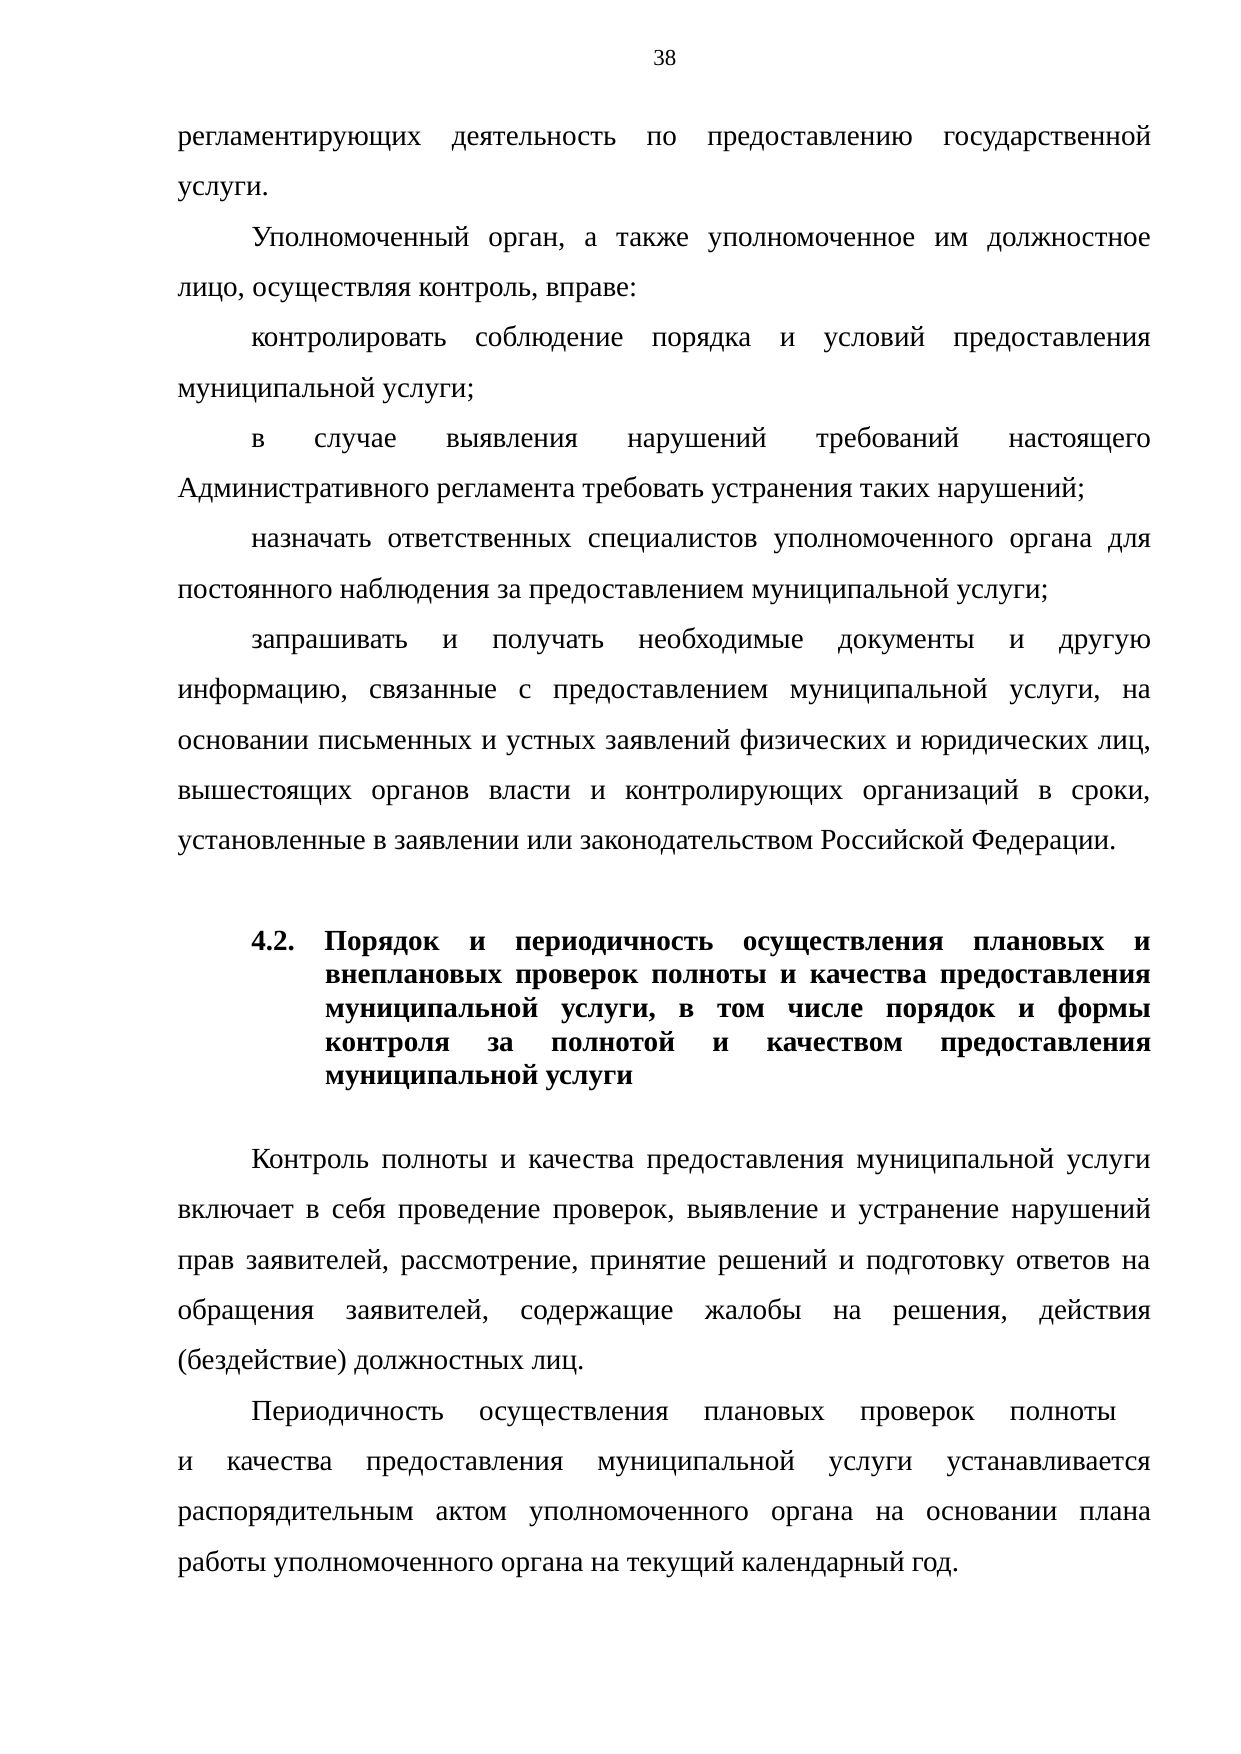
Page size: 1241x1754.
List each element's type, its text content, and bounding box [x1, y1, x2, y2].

text Контроль полноты и качества предоставления муниципальной услуги включает в себя проведение проверок, выявление и устранение нарушений прав заявителей, рассмотрение, принятие решений и подготовку ответов на обращения заявителей, содержащие жалобы на решения, действия (бездействие) должностных лиц. [177, 1141, 1152, 1376]
text контролировать соблюдение порядка и условий предоставления муниципальной услуги; [177, 319, 1152, 403]
text Уполномоченный орган, а также уполномоченное им должностное лицо, осуществляя контроль, вправе: [177, 219, 1152, 303]
text запрашивать и получать необходимые документы и другую информацию, связанные с предоставлением муниципальной услуги, на основании письменных и устных заявлений физических и юридических лиц, вышестоящих органов власти и контролирующих организаций в сроки, установленные в заявлении или законодательством Российской Федерации. [177, 621, 1152, 856]
text назначать ответственных специалистов уполномоченного органа для постоянного наблюдения за предоставлением муниципальной услуги; [177, 521, 1152, 604]
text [177, 118, 1152, 202]
text в случае выявления нарушений требований настоящего Административного регламента требовать устранения таких нарушений; [177, 420, 1152, 504]
text Периодичность осуществления плановых проверок полноты и качества предоставления муниципальной услуги устанавливается распорядительным актом уполномоченного органа на основании плана работы уполномоченного органа на текущий календарный год. [177, 1393, 1152, 1577]
text 4.2. Порядок и периодичность осуществления плановых и внеплановых проверок полноты и качества предоставления муниципальной услуги, в том числе порядок и формы контроля за полнотой и качеством предоставления муниципальной услуги [251, 923, 1152, 1091]
